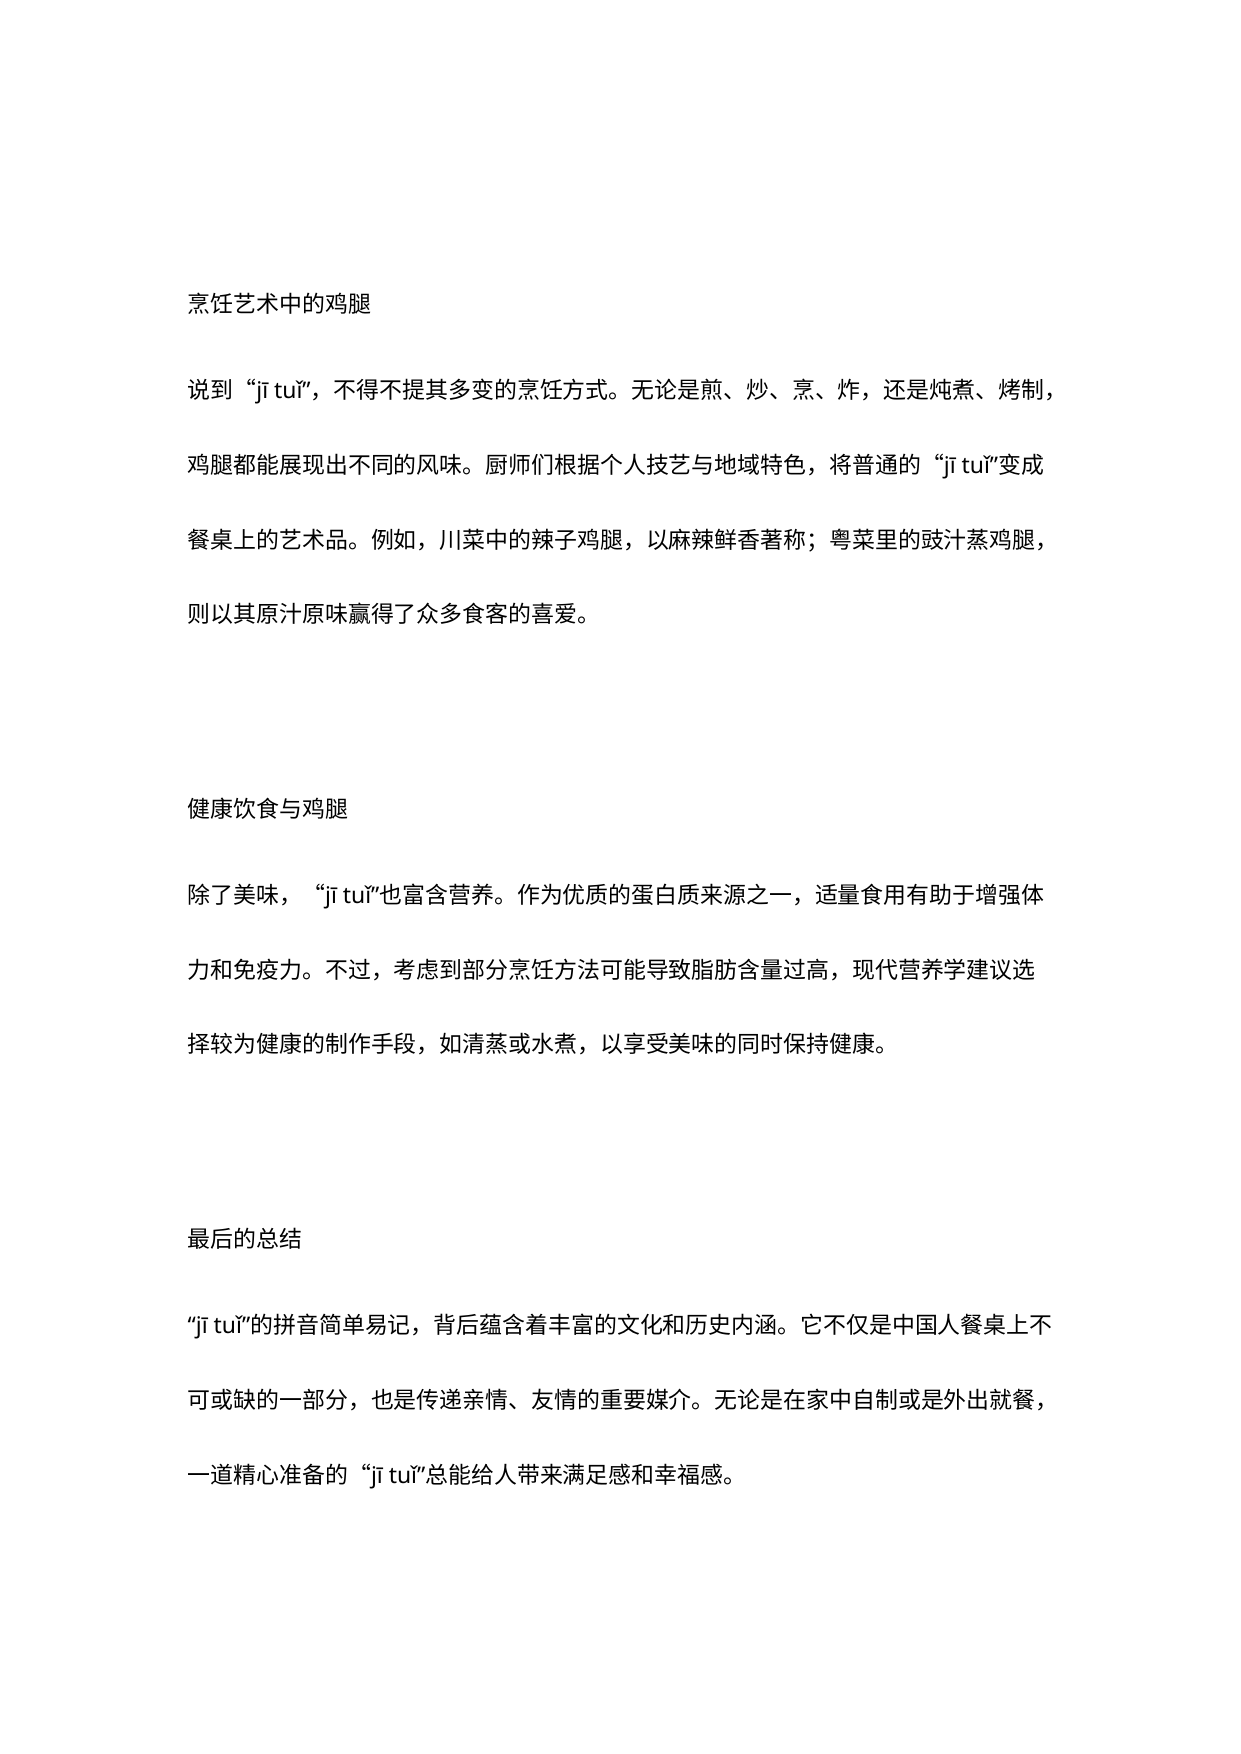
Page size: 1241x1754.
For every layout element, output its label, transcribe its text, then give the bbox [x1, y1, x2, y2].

text 最后的总结 [187, 1205, 1053, 1270]
text 说到“jī tuǐ”，不得不提其多变的烹饪方式。无论是煎、炒、烹、炸，还是炖煮、烤制，鸡腿都能展现出不同的风味。厨师们根据个人技艺与地域特色，将普通的“jī tuǐ”变成餐桌上的艺术品。例如，川菜中的辣子鸡腿，以麻辣鲜香著称；粤菜里的豉汁蒸鸡腿，则以其原汁原味赢得了众多食客的喜爱。 [187, 356, 1053, 645]
text 健康饮食与鸡腿 [187, 774, 1053, 839]
text 除了美味，“jī tuǐ”也富含营养。作为优质的蛋白质来源之一，适量食用有助于增强体力和免疫力。不过，考虑到部分烹饪方法可能导致脂肪含量过高，现代营养学建议选择较为健康的制作手段，如清蒸或水煮，以享受美味的同时保持健康。 [187, 861, 1053, 1076]
text 烹饪艺术中的鸡腿 [187, 270, 1053, 335]
text “jī tuǐ”的拼音简单易记，背后蕴含着丰富的文化和历史内涵。它不仅是中国人餐桌上不可或缺的一部分，也是传递亲情、友情的重要媒介。无论是在家中自制或是外出就餐，一道精心准备的“jī tuǐ”总能给人带来满足感和幸福感。 [187, 1291, 1053, 1506]
